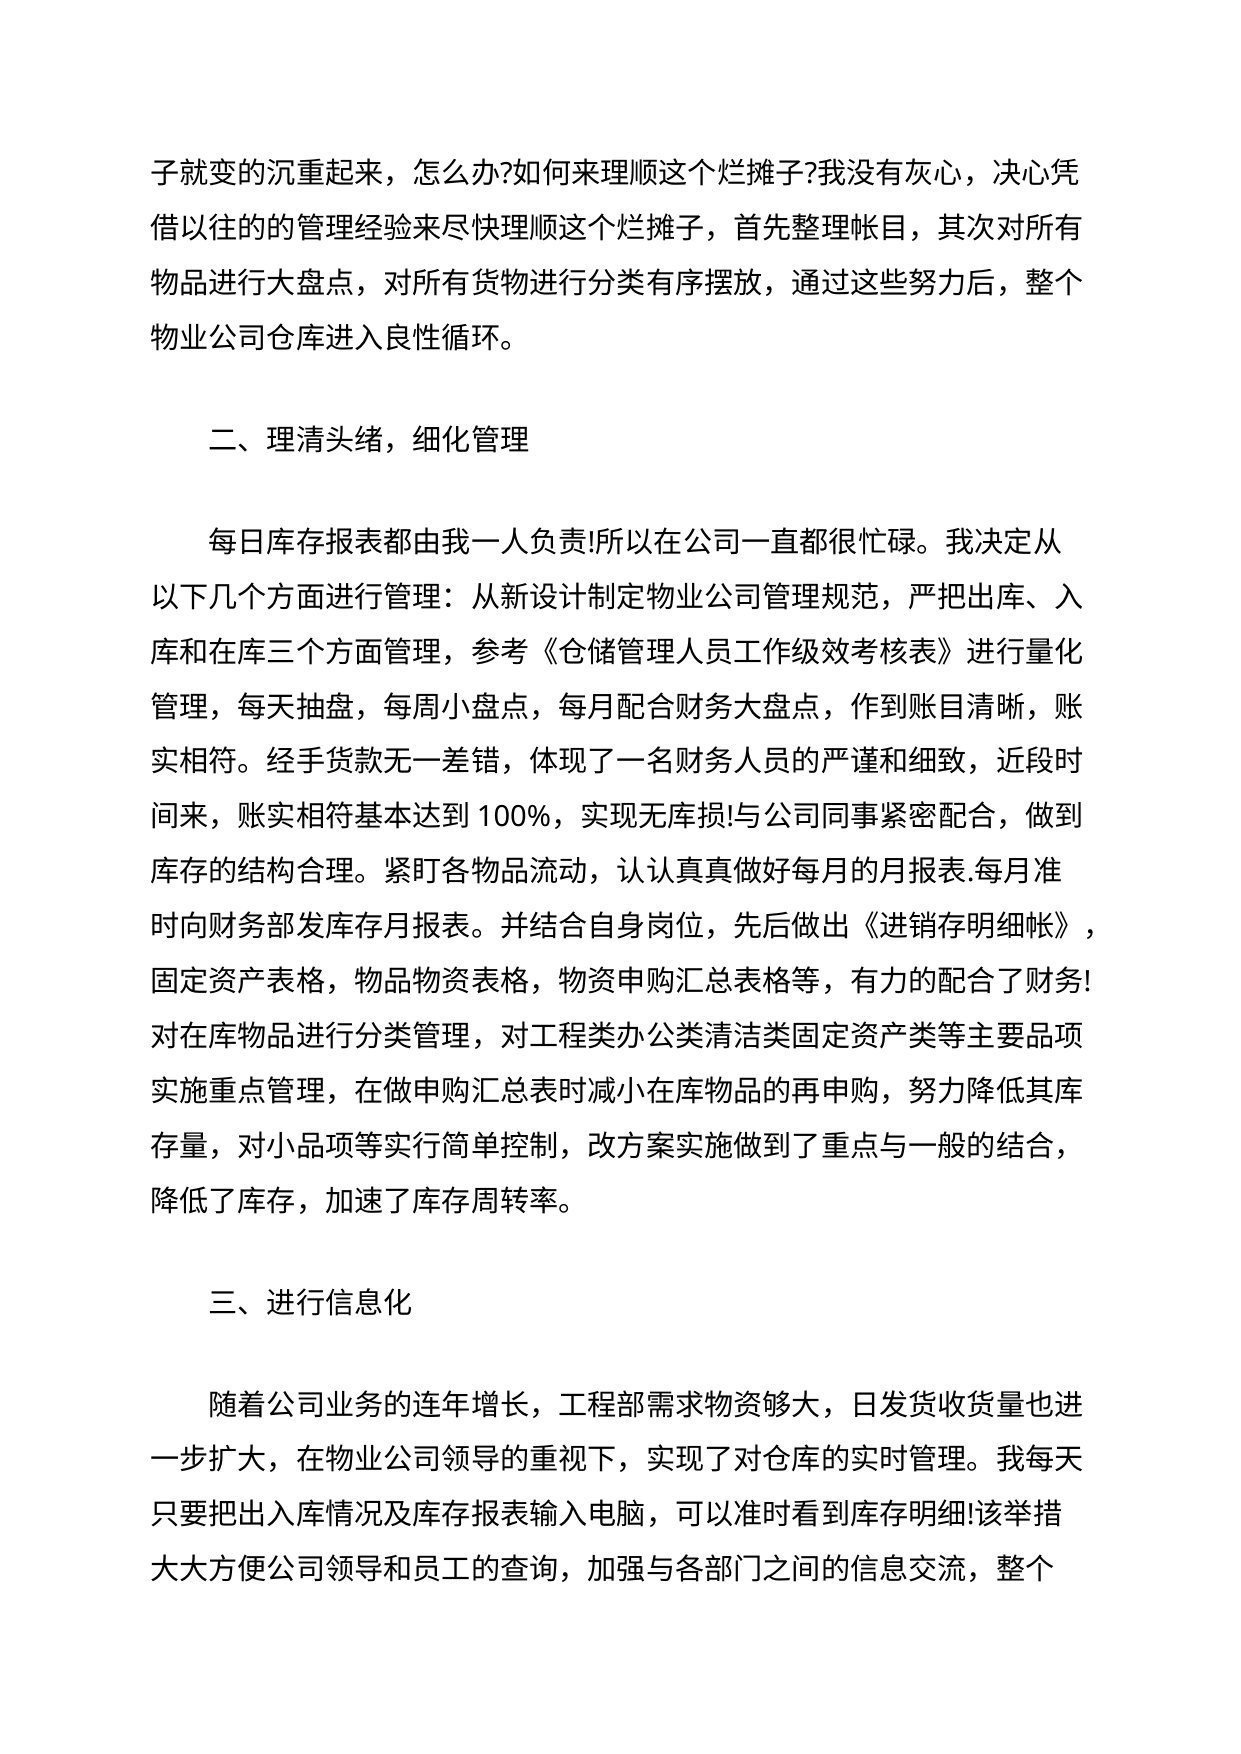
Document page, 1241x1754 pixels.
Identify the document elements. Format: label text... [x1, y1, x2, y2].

text 三、进行信息化 [150, 1279, 1090, 1322]
text 每日库存报表都由我一人负责!所以在公司一直都很忙碌。我决定从以下几个方面进行管理：从新设计制定物业公司管理规范，严把出库、入库和在库三个方面管理，参考《仓储管理人员工作级效考核表》进行量化管理，每天抽盘，每周小盘点，每月配合财务大盘点，作到账目清晰，账实相符。经手货款无一差错，体现了一名财务人员的严谨和细致，近段时间来，账实相符基本达到100%，实现无库损!与公司同事紧密配合，做到库存的结构合理。紧盯各物品流动，认认真真做好每月的月报表.每月准时向财务部发库存月报表。并结合自身岗位，先后做出《进销存明细帐》，固定资产表格，物品物资表格，物资申购汇总表格等，有力的配合了财务!对在库物品进行分类管理，对工程类办公类清洁类固定资产类等主要品项实施重点管理，在做申购汇总表时减小在库物品的再申购，努力降低其库存量，对小品项等实行简单控制，改方案实施做到了重点与一般的结合，降低了库存，加速了库存周转率。 [150, 518, 1090, 1220]
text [150, 1381, 1090, 1588]
text 二、理清头绪，细化管理 [150, 417, 1090, 459]
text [150, 150, 1090, 357]
